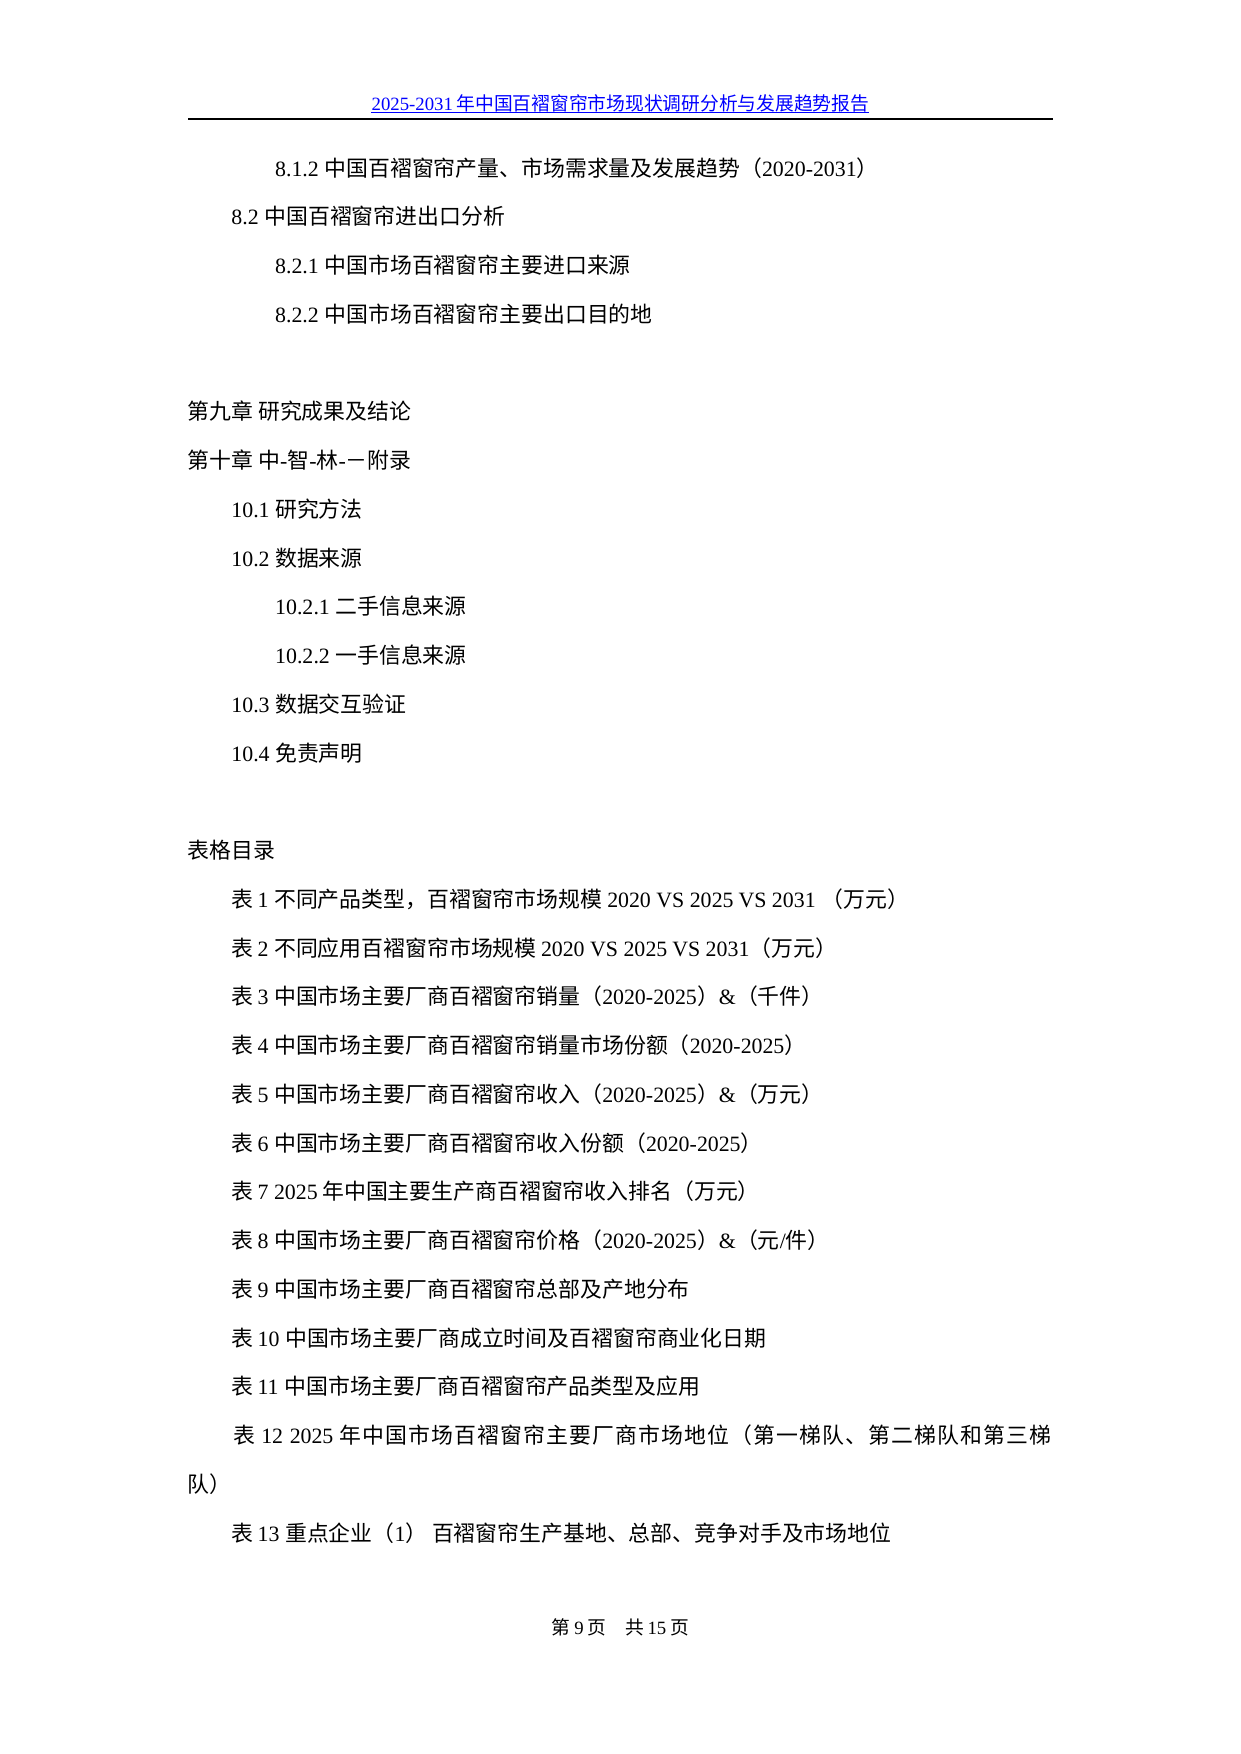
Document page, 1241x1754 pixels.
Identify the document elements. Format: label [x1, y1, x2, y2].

text [187, 150, 1053, 1548]
